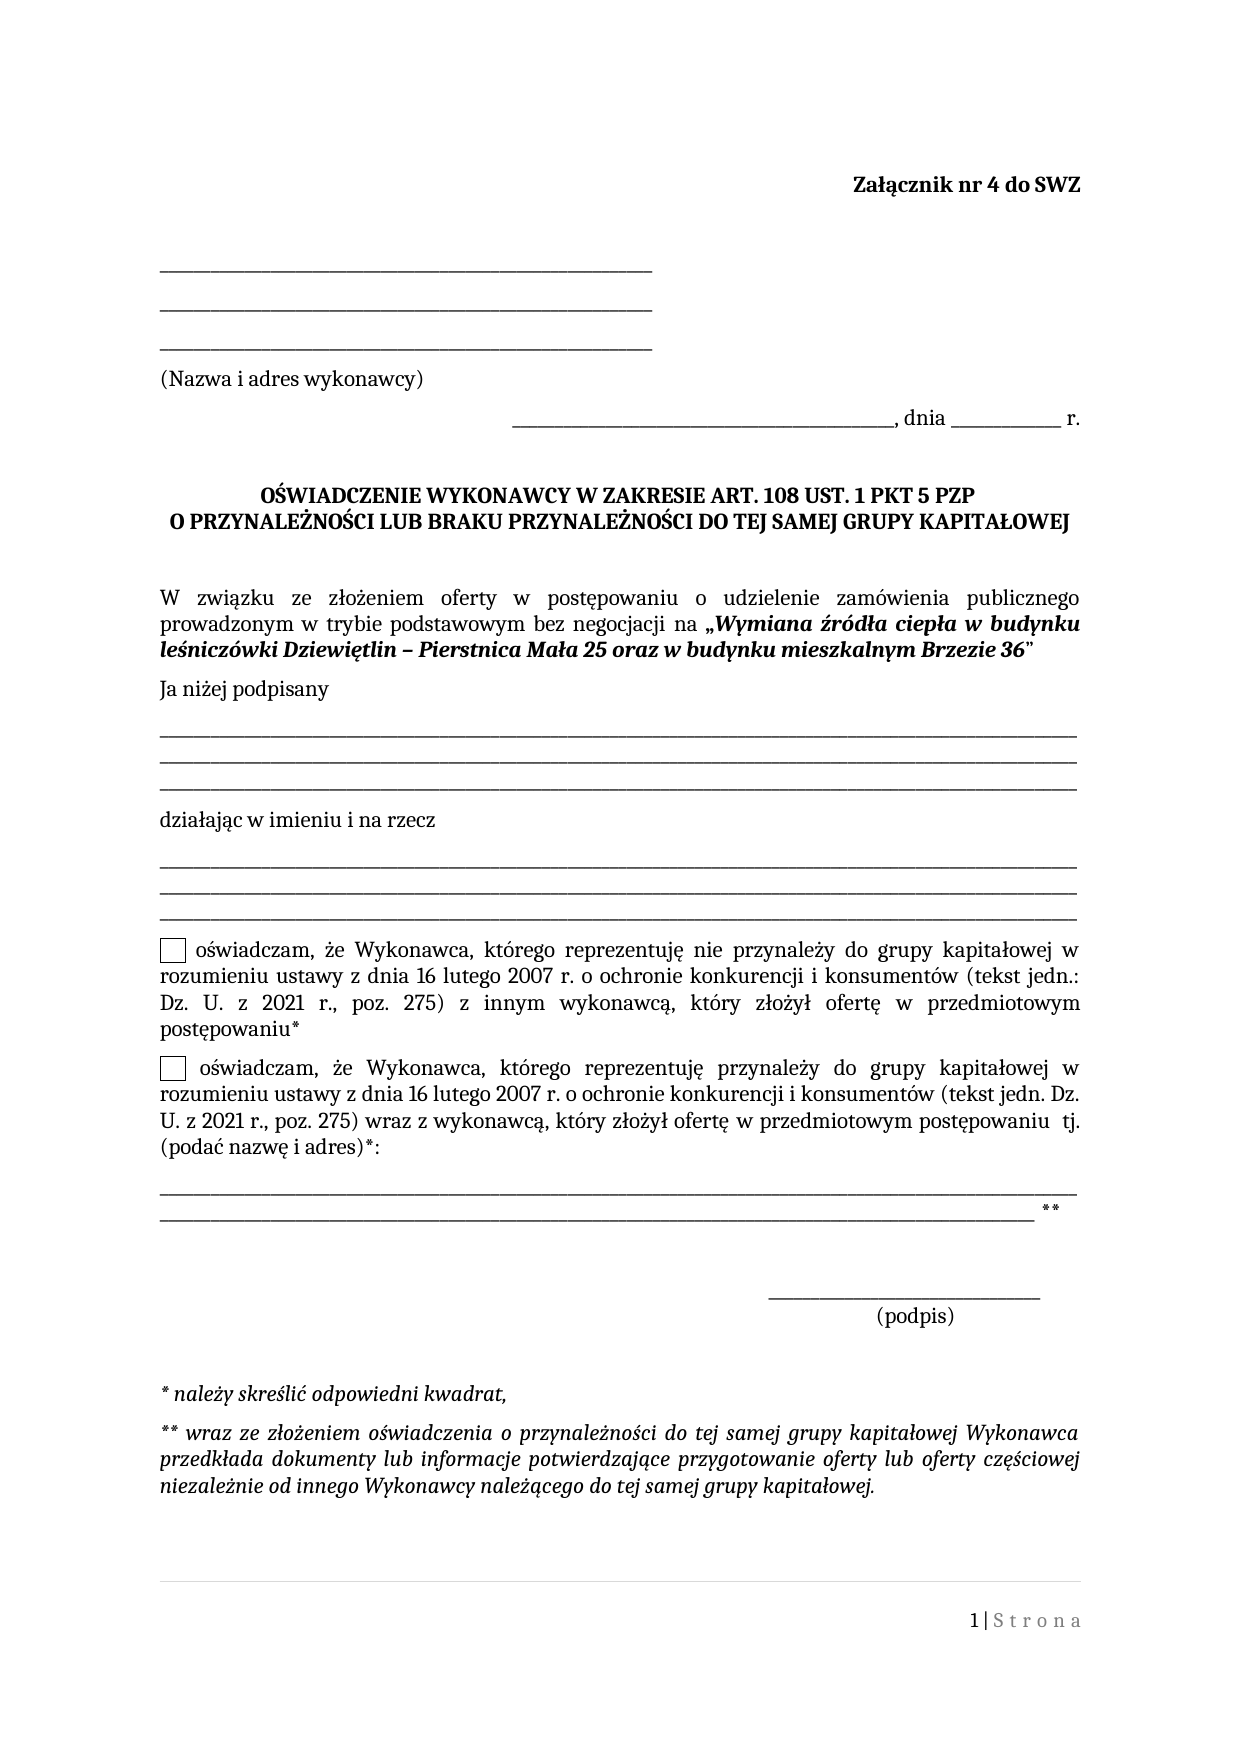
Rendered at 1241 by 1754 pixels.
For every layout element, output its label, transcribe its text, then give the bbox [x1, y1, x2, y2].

text oświadczam, że Wykonawca, którego reprezentuję nie przynależy do grupy kapitałowej w rozumieniu ustawy z dnia 16 lutego 2007 r. o ochronie konkurencji i konsumentów (tekst jedn.: Dz. U. z 2021 r., poz. 275) z innym wykonawcą, który złożył ofertę w przedmiotowym postępowaniu* [159, 937, 1081, 1042]
text __________________________________________________________ [159, 327, 1081, 354]
text ____________________________________________________________________________________________________________________________________________________________________________________________________________________________________________________________________________________________________________________________________ [159, 715, 1081, 794]
text Ja niżej podpisany [159, 676, 1081, 702]
text (Nazwa i adres wykonawcy) [159, 366, 1081, 393]
text ________________________________ (podpis) [750, 1277, 1081, 1329]
text działając w imieniu i na rzecz [159, 806, 1081, 833]
text * należy skreślić odpowiedni kwadrat, [159, 1381, 1081, 1407]
text ** wraz ze złożeniem oświadczenia o przynależności do tej samej grupy kapitałowej Wykonawca przedkłada dokumenty lub informacje potwierdzające przygotowanie oferty lub oferty częściowej niezależnie od innego Wykonawcy należącego do tej samej grupy kapitałowej. [159, 1420, 1081, 1499]
text ____________________________________________________________________________________________________________________________________________________________________________________________________________________________________________________________________________________________________________________________________ [159, 845, 1081, 924]
text __________________________________________________________ [159, 288, 1081, 315]
text OŚWIADCZENIE WYKONAWCY W ZAKRESIE ART. 108 UST. 1 PKT 5 PZP O PRZYNALEŻNOŚCI LUB BRAKU PRZYNALEŻNOŚCI DO TEJ SAMEJ GRUPY KAPITAŁOWEJ [159, 483, 1081, 536]
text __________________________________________________________ [159, 250, 1081, 276]
text ___________________________________________________________________________________________________________________________________________________________________________________________________________________ ** [159, 1173, 1081, 1225]
text Załącznik nr 4 do SWZ [159, 172, 1081, 198]
text _____________________________________________, dnia _____________ r. [159, 405, 1081, 431]
text W związku ze złożeniem oferty w postępowaniu o udzielenie zamówienia publicznego prowadzonym w trybie podstawowym bez negocjacji na „Wymiana źródła ciepła w budynku leśniczówki Dziewiętlin – Pierstnica Mała 25 oraz w budynku mieszkalnym Brzezie 36” [159, 584, 1081, 663]
text oświadczam, że Wykonawca, którego reprezentuję przynależy do grupy kapitałowej w rozumieniu ustawy z dnia 16 lutego 2007 r. o ochronie konkurencji i konsumentów (tekst jedn. Dz. U. z 2021 r., poz. 275) wraz z wykonawcą, który złożył ofertę w przedmiotowym postępowaniu tj. (podać nazwę i adres)*: [159, 1055, 1081, 1160]
